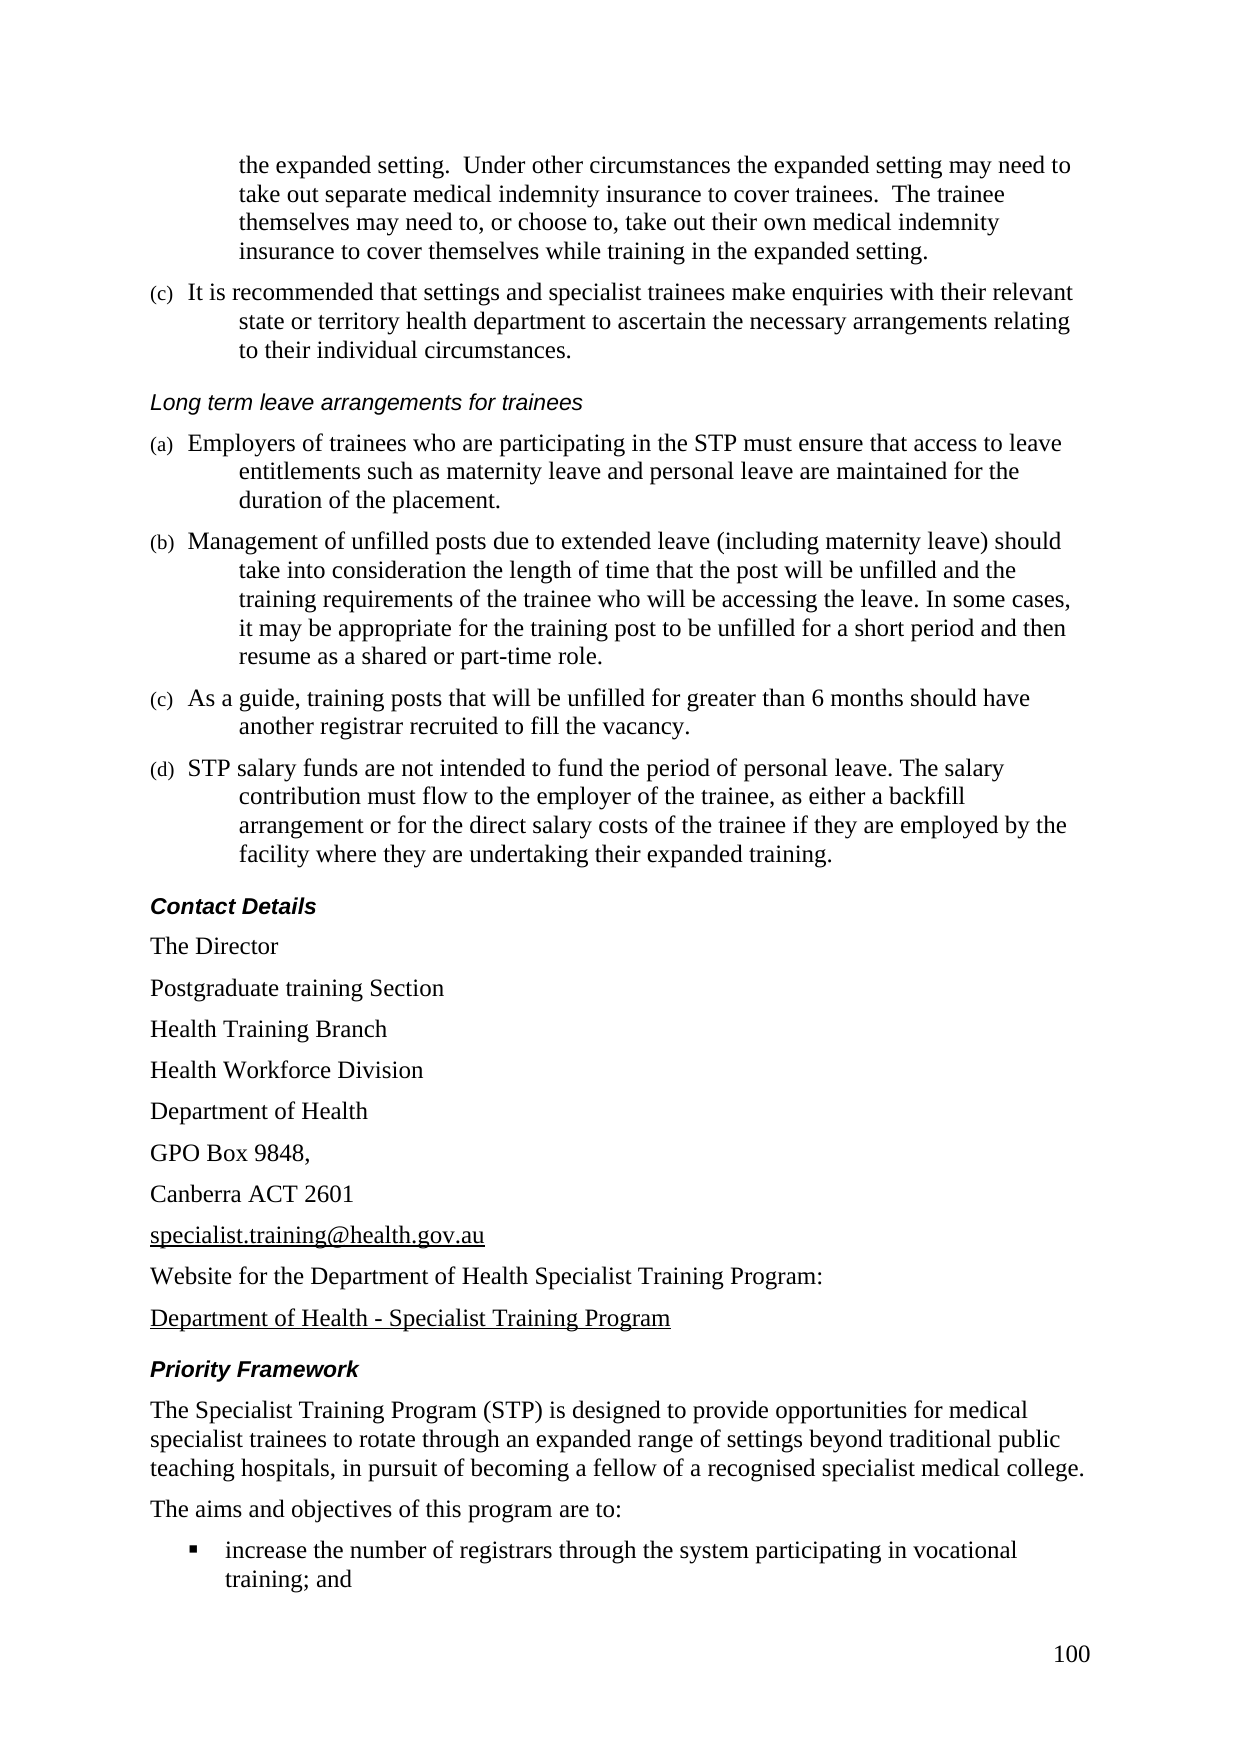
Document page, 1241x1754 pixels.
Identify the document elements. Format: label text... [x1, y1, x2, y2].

text The Director [150, 931, 1090, 960]
text Department of Health - Specialist Training Program [150, 1303, 1090, 1331]
list increase the number of registrars through the system participating in vocational training; and [187, 1535, 1090, 1593]
text Postgraduate training Section [150, 973, 1090, 1001]
text GPO Box 9848, [150, 1138, 1090, 1166]
subtitle Contact Details [150, 893, 1090, 919]
text Website for the Department of Health Specialist Training Program: [150, 1261, 1090, 1290]
list Employers of trainees who are participating in the STP must ensure that access to leave entitlements such as maternity leave and personal leave are maintained for the duration of the placement. [150, 428, 1090, 514]
text The aims and objectives of this program are to: [150, 1494, 1090, 1523]
list It is recommended that settings and specialist trainees make enquiries with their relevant state or territory health department to ascertain the necessary arrangements relating to their individual circumstances. [150, 277, 1090, 364]
text Department of Health [150, 1096, 1090, 1125]
list STP salary funds are not intended to fund the period of personal leave. The salary contribution must flow to the employer of the trainee, as either a backfill arrangement or for the direct salary costs of the trainee if they are employed by the facility where they are undertaking their expanded training. [150, 753, 1090, 868]
text The Specialist Training Program (STP) is designed to provide opportunities for medical specialist trainees to rotate through an expanded range of settings beyond traditional public teaching hospitals, in pursuit of becoming a fellow of a recognised specialist medical college. [150, 1395, 1090, 1482]
list As a guide, training posts that will be unfilled for greater than 6 months should have another registrar recruited to fill the vacancy. [150, 683, 1090, 740]
subtitle Priority Framework [150, 1356, 1090, 1383]
text specialist.training@health.gov.au [150, 1220, 1090, 1249]
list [150, 150, 1090, 265]
subtitle Long term leave arrangements for trainees [150, 389, 1090, 415]
text Health Training Branch [150, 1014, 1090, 1043]
text Canberra ACT 2601 [150, 1179, 1090, 1208]
text Health Workforce Division [150, 1055, 1090, 1084]
list Management of unfilled posts due to extended leave (including maternity leave) should take into consideration the length of time that the post will be unfilled and the training requirements of the trainee who will be accessing the leave. In some cases, it may be appropriate for the training post to be unfilled for a short period and then resume as a shared or part-time role. [150, 526, 1090, 670]
